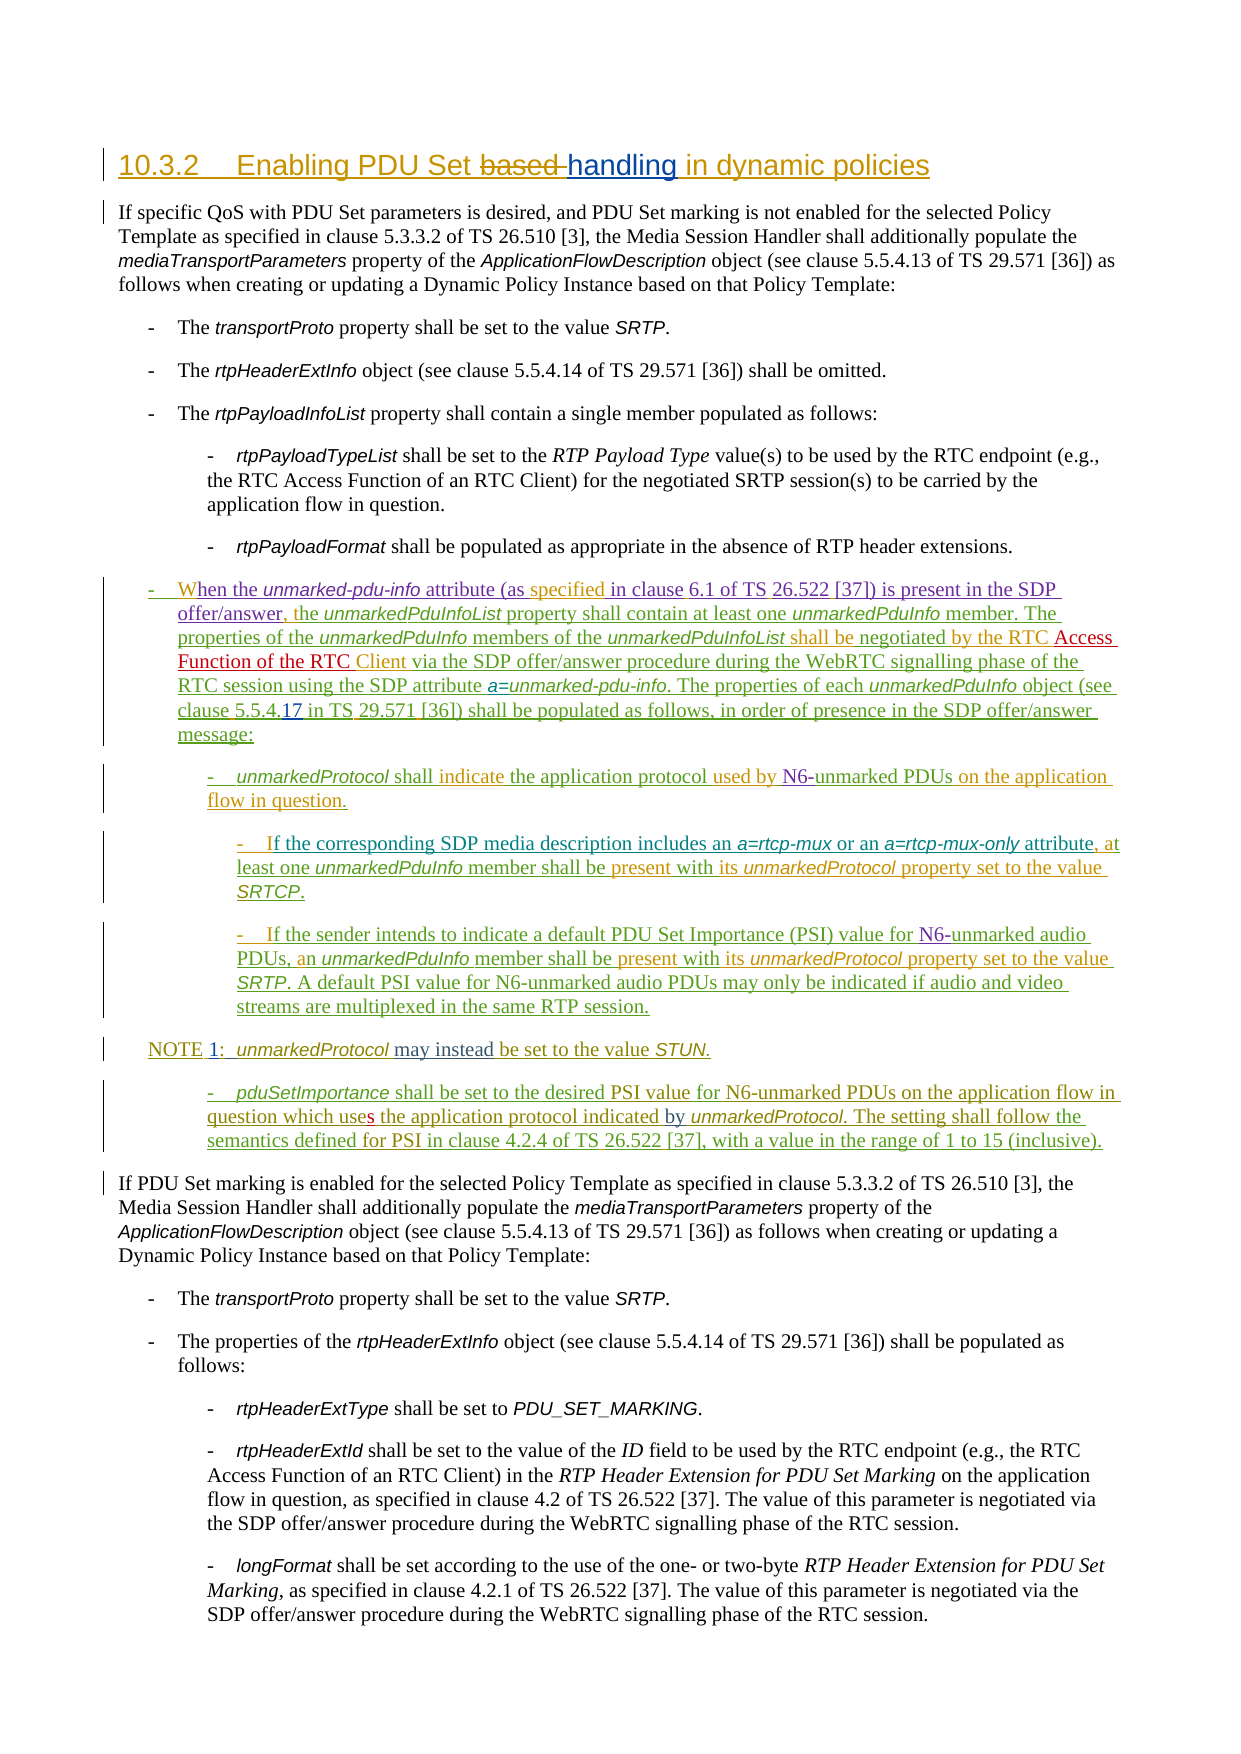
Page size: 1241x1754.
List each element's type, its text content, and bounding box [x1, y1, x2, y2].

text - rtpPayloadTypeList shall be set to the RTP Payload Type value(s) to be used by the RTC endpoint (e.g., the RTC Access Function of an RTC Client) for the negotiated SRTP session(s) to be carried by the application flow in question. [207, 443, 1122, 516]
text - longFormat shall be set according to the use of the one- or two-byte RTP Header Extension for PDU Set Marking, as specified in clause 4.2.1 of TS 26.522 [37]. The value of this parameter is negotiated via the SDP offer/answer procedure during the WebRTC signalling phase of the RTC session. [207, 1553, 1122, 1626]
text - The rtpHeaderExtInfo object (see clause 5.5.4.14 of TS 29.571 [36]) shall be omitted. [148, 358, 1122, 382]
text If PDU Set marking is enabled for the selected Policy Template as specified in clause 5.3.3.2 of TS 26.510 [3], the Media Session Handler shall additionally populate the mediaTransportParameters property of the Application‌Flow‌Description object (see clause 5.5.4.13 of TS 29.571 [36]) as follows when creating or updating a Dynamic Policy Instance based on that Policy Template: [118, 1171, 1122, 1267]
text - The transportProto property shall be set to the value SRTP. [148, 315, 1122, 339]
text - The rtpPayloadInfoList property shall contain a single member populated as follows: [148, 401, 1122, 425]
text - rtpHeaderExtId shall be set to the value of the ID field to be used by the RTC endpoint (e.g., the RTC Access Function of an RTC Client) in the RTP Header Extension for PDU Set Marking on the application flow in question, as specified in clause 4.2 of TS 26.522 [37]. The value of this parameter is negotiated via the SDP offer/answer procedure during the WebRTC signalling phase of the RTC session. [207, 1438, 1122, 1535]
text - rtpPayloadFormat shall be populated as appropriate in the absence of RTP header extensions. [207, 534, 1122, 558]
text - The properties of the rtpHeaderExtInfo object (see clause 5.5.4.14 of TS 29.571 [36]) shall be populated as follows: [148, 1329, 1122, 1377]
text If specific QoS with PDU Set parameters is desired, and PDU Set marking is not enabled for the selected Policy Template as specified in clause 5.3.3.2 of TS 26.510 [3], the Media Session Handler shall additionally populate the mediaTransportParameters property of the Application‌Flow‌Description object (see clause 5.5.4.13 of TS 29.571 [36]) as follows when creating or updating a Dynamic Policy Instance based on that Policy Template: [118, 200, 1122, 296]
text - The transportProto property shall be set to the value SRTP. [148, 1286, 1122, 1310]
text - rtpHeaderExtType shall be set to PDU_SET_MARKING. [207, 1396, 1122, 1420]
